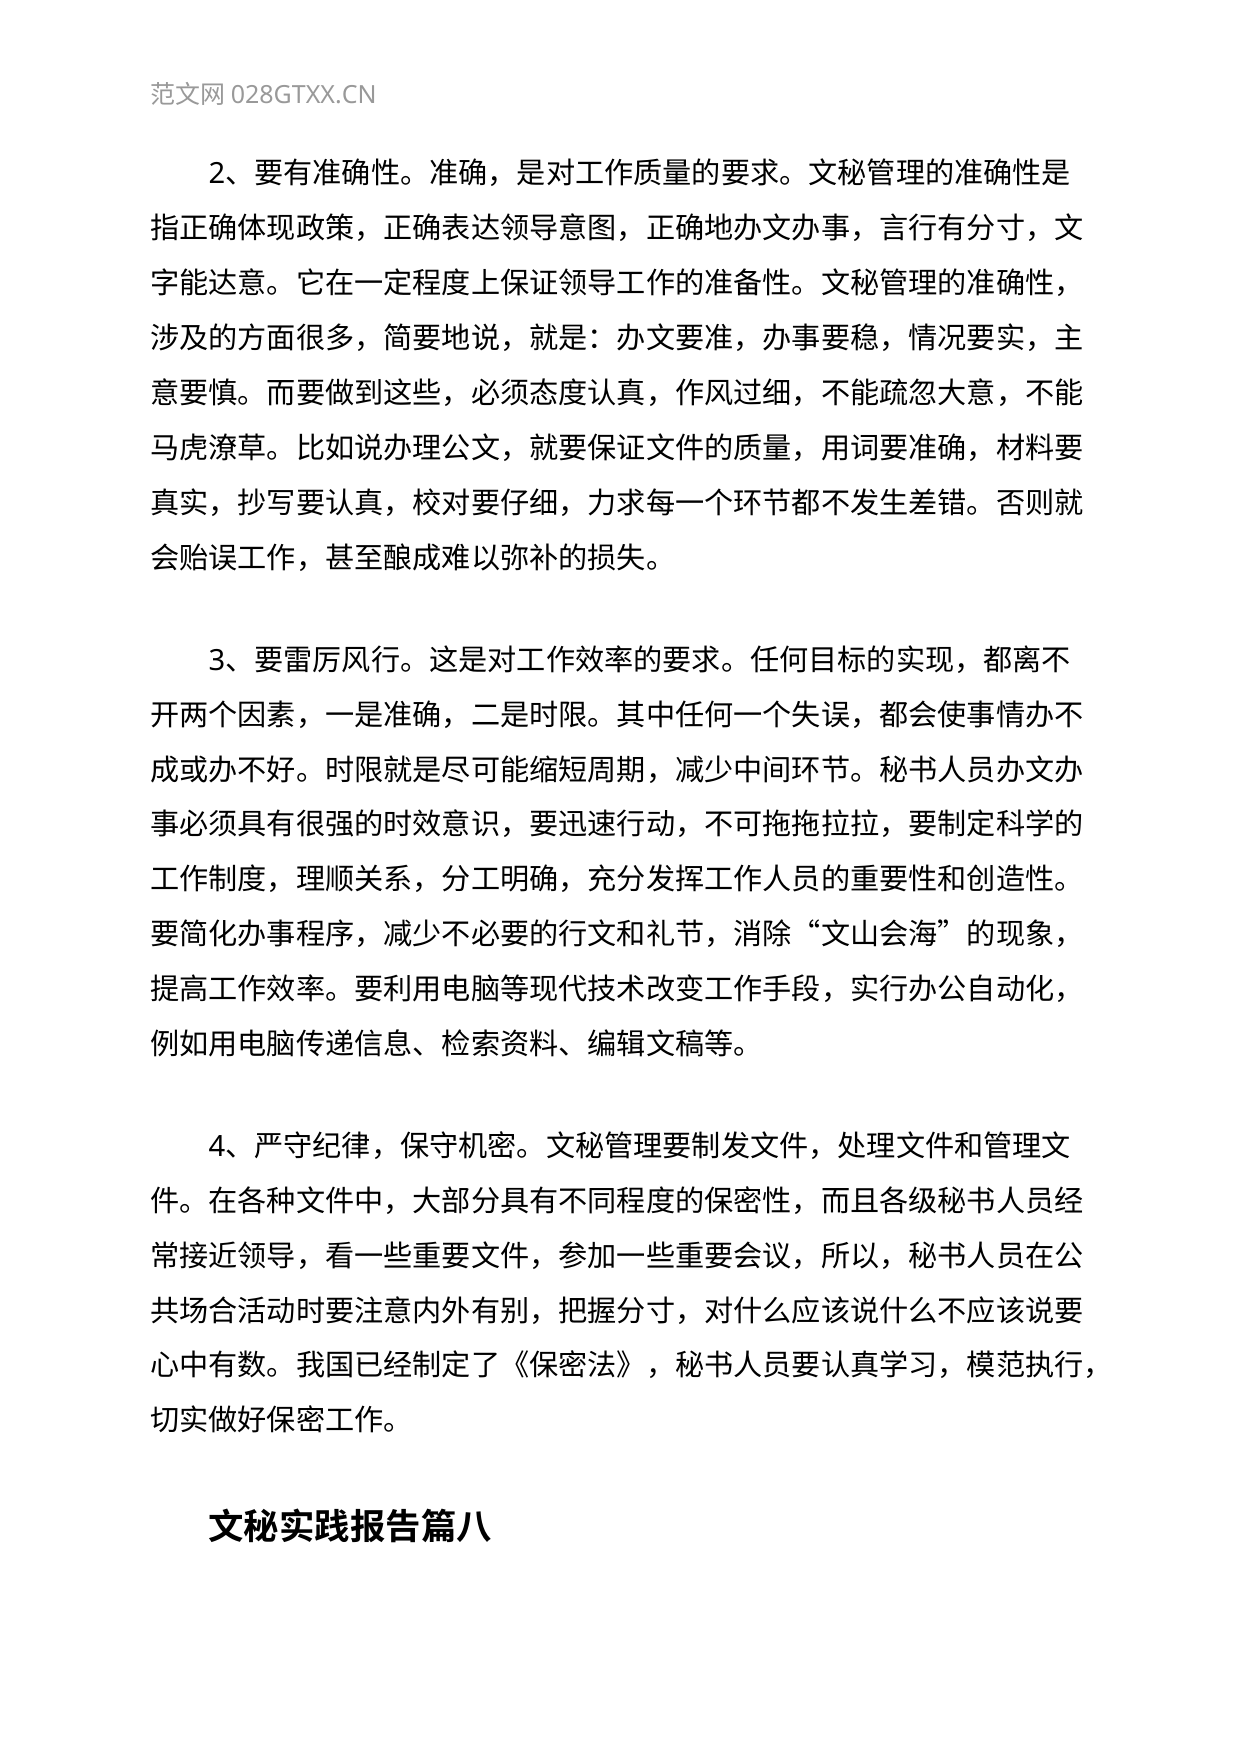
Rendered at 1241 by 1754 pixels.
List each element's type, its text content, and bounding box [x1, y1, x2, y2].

text 4、严守纪律，保守机密。文秘管理要制发文件，处理文件和管理文件。在各种文件中，大部分具有不同程度的保密性，而且各级秘书人员经常接近领导，看一些重要文件，参加一些重要会议，所以，秘书人员在公共场合活动时要注意内外有别，把握分寸，对什么应该说什么不应该说要心中有数。我国已经制定了《保密法》，秘书人员要认真学习，模范执行，切实做好保密工作。 [150, 1122, 1090, 1439]
text 3、要雷厉风行。这是对工作效率的要求。任何目标的实现，都离不开两个因素，一是准确，二是时限。其中任何一个失误，都会使事情办不成或办不好。时限就是尽可能缩短周期，减少中间环节。秘书人员办文办事必须具有很强的时效意识，要迅速行动，不可拖拖拉拉，要制定科学的工作制度，理顺关系，分工明确，充分发挥工作人员的重要性和创造性。要简化办事程序，减少不必要的行文和礼节，消除“文山会海”的现象，提高工作效率。要利用电脑等现代技术改变工作手段，实行办公自动化，例如用电脑传递信息、检索资料、编辑文稿等。 [150, 636, 1090, 1063]
text 文秘实践报告篇八 [150, 1499, 1090, 1550]
text 2、要有准确性。准确，是对工作质量的要求。文秘管理的准确性是指正确体现政策，正确表达领导意图，正确地办文办事，言行有分寸，文字能达意。它在一定程度上保证领导工作的准备性。文秘管理的准确性，涉及的方面很多，简要地说，就是：办文要准，办事要稳，情况要实，主意要慎。而要做到这些，必须态度认真，作风过细，不能疏忽大意，不能马虎潦草。比如说办理公文，就要保证文件的质量，用词要准确，材料要真实，抄写要认真，校对要仔细，力求每一个环节都不发生差错。否则就会贻误工作，甚至酿成难以弥补的损失。 [150, 150, 1090, 577]
